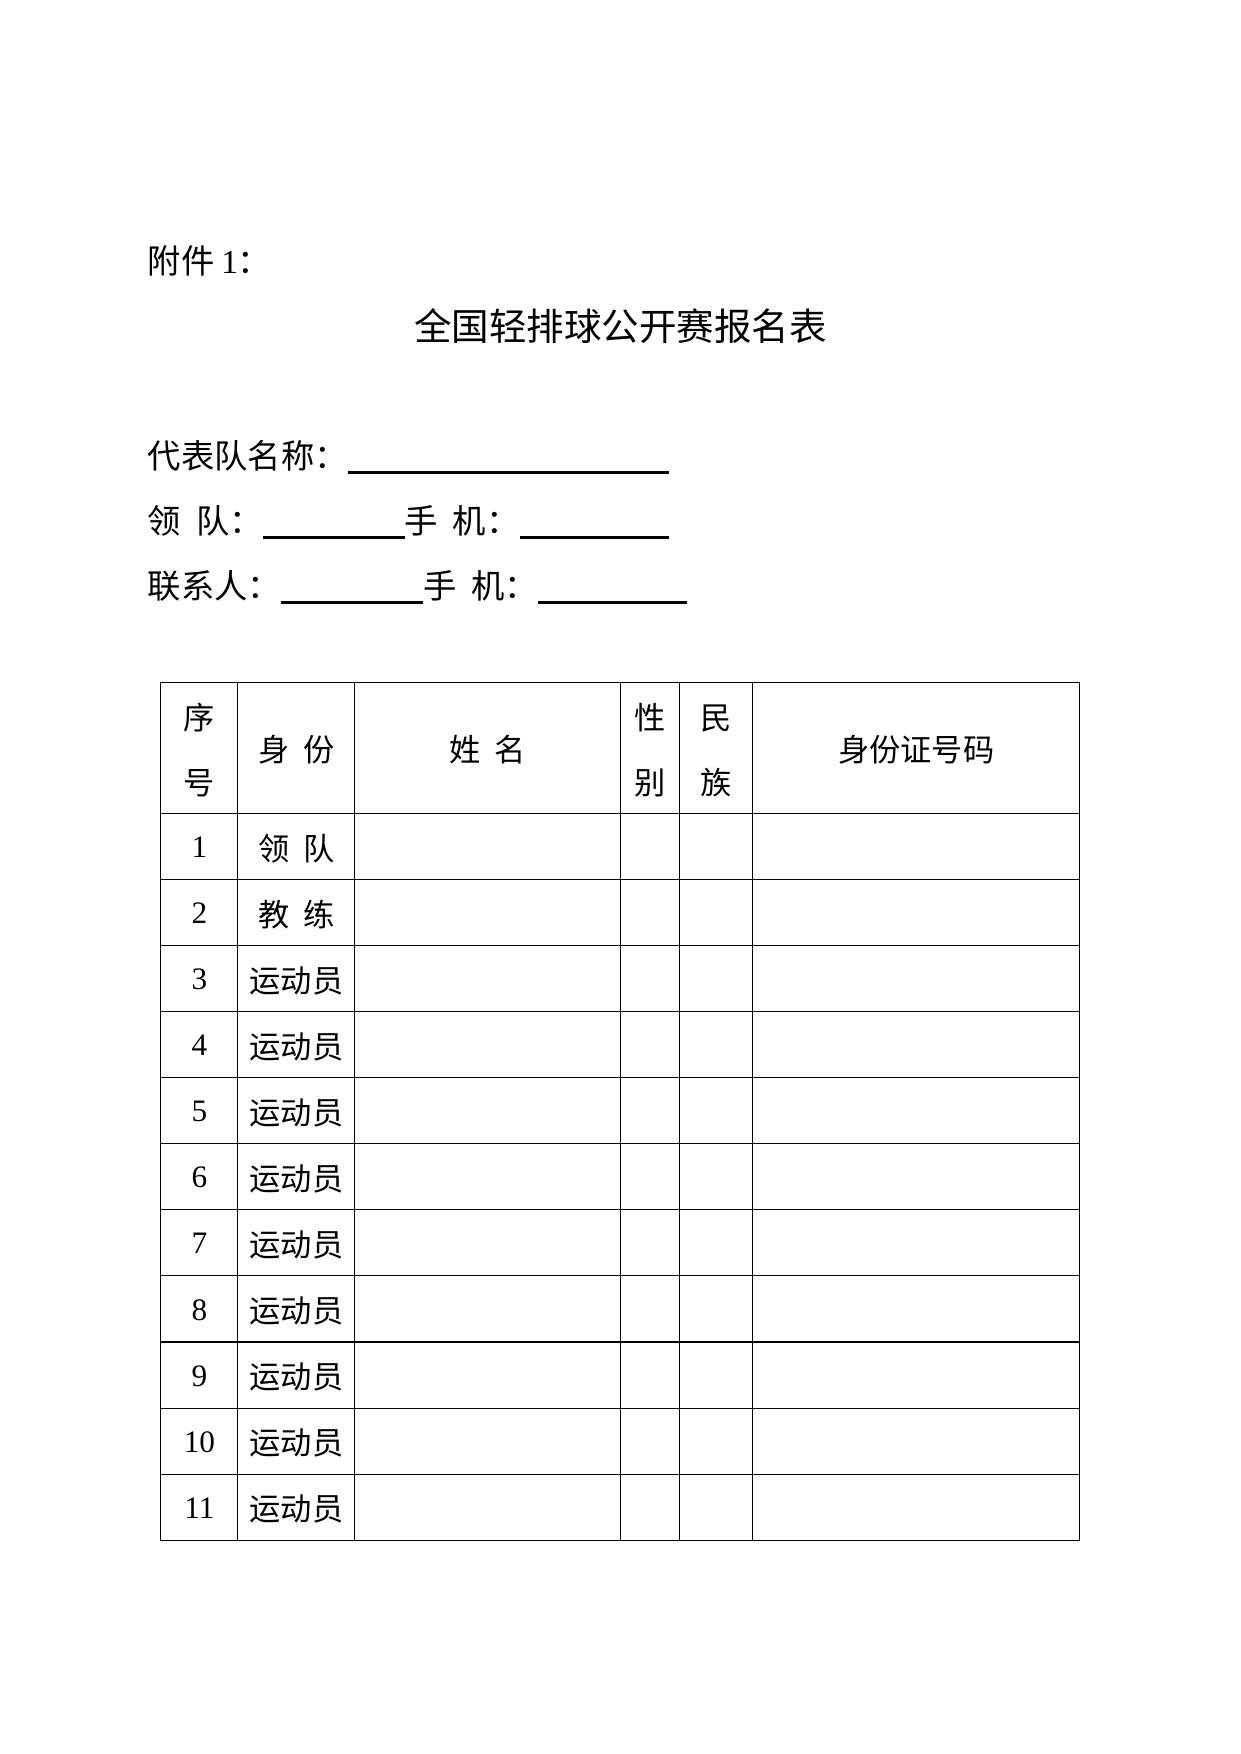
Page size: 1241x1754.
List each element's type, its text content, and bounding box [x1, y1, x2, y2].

table_cell 1 [161, 814, 237, 879]
table_cell 运动员 [238, 1276, 354, 1341]
table_cell [680, 1210, 752, 1275]
table_cell [680, 946, 752, 1011]
table_cell [355, 880, 620, 945]
table_cell [753, 1343, 1079, 1407]
table_cell 运动员 [238, 1343, 354, 1407]
table_cell [753, 946, 1079, 1011]
table_cell [753, 1012, 1079, 1077]
table_cell 4 [161, 1012, 237, 1077]
table_cell [753, 1078, 1079, 1143]
table_cell 2 [161, 880, 237, 945]
table_cell [621, 1276, 679, 1341]
table_cell [753, 1409, 1079, 1473]
table_cell [355, 1343, 620, 1407]
table_cell [355, 814, 620, 879]
table_header 姓 名 [355, 683, 620, 813]
table_cell 运动员 [238, 1210, 354, 1275]
table_cell [753, 1210, 1079, 1275]
table_cell [621, 1343, 679, 1407]
table_cell [355, 1012, 620, 1077]
table_cell [680, 1475, 752, 1539]
table_cell 3 [161, 946, 237, 1011]
table_cell 7 [161, 1210, 237, 1275]
table_cell [680, 1276, 752, 1341]
text 附件1： [148, 227, 1092, 292]
table_cell 5 [161, 1078, 237, 1143]
table_cell 运动员 [238, 1012, 354, 1077]
table_cell [680, 1343, 752, 1407]
text 全国轻排球公开赛报名表 [148, 292, 1092, 357]
table_cell [753, 1144, 1079, 1209]
table_cell 运动员 [238, 946, 354, 1011]
table_cell 运动员 [238, 1475, 354, 1539]
table_cell [621, 1144, 679, 1209]
text 领 队： 手 机： [148, 487, 1092, 552]
table_cell 9 [161, 1343, 237, 1407]
table_cell [621, 1475, 679, 1539]
text 代表队名称： [148, 422, 1092, 487]
table_cell [355, 1276, 620, 1341]
table_cell [621, 814, 679, 879]
table_cell [621, 1012, 679, 1077]
table_header 身份证号码 [753, 683, 1079, 813]
table_cell [680, 1078, 752, 1143]
table_cell [355, 946, 620, 1011]
table_cell 运动员 [238, 1078, 354, 1143]
table_cell [680, 1144, 752, 1209]
table_cell [680, 1012, 752, 1077]
table_cell 领 队 [238, 814, 354, 879]
table_header 序号 [161, 683, 237, 813]
table_cell [621, 880, 679, 945]
table_cell [680, 880, 752, 945]
table_cell [355, 1409, 620, 1473]
table_cell 6 [161, 1144, 237, 1209]
table_cell [621, 1409, 679, 1473]
table_cell [355, 1078, 620, 1143]
table_header 性别 [621, 683, 679, 813]
table_cell [355, 1144, 620, 1209]
table_cell [355, 1210, 620, 1275]
table_cell [753, 1475, 1079, 1539]
table_cell [621, 1210, 679, 1275]
table_cell [355, 1475, 620, 1539]
table_cell 教 练 [238, 880, 354, 945]
table_cell [753, 814, 1079, 879]
table_cell [753, 1276, 1079, 1341]
table_cell 运动员 [238, 1409, 354, 1473]
table_cell [621, 1078, 679, 1143]
table_cell [680, 814, 752, 879]
table_cell 10 [161, 1409, 237, 1473]
text 联系人： 手 机： [148, 552, 1092, 617]
table_cell 8 [161, 1276, 237, 1341]
table_cell [621, 946, 679, 1011]
table_cell 运动员 [238, 1144, 354, 1209]
table_header 民族 [680, 683, 752, 813]
table_header 身 份 [238, 683, 354, 813]
table_cell [753, 880, 1079, 945]
table_cell 11 [161, 1475, 237, 1539]
table_cell [680, 1409, 752, 1473]
